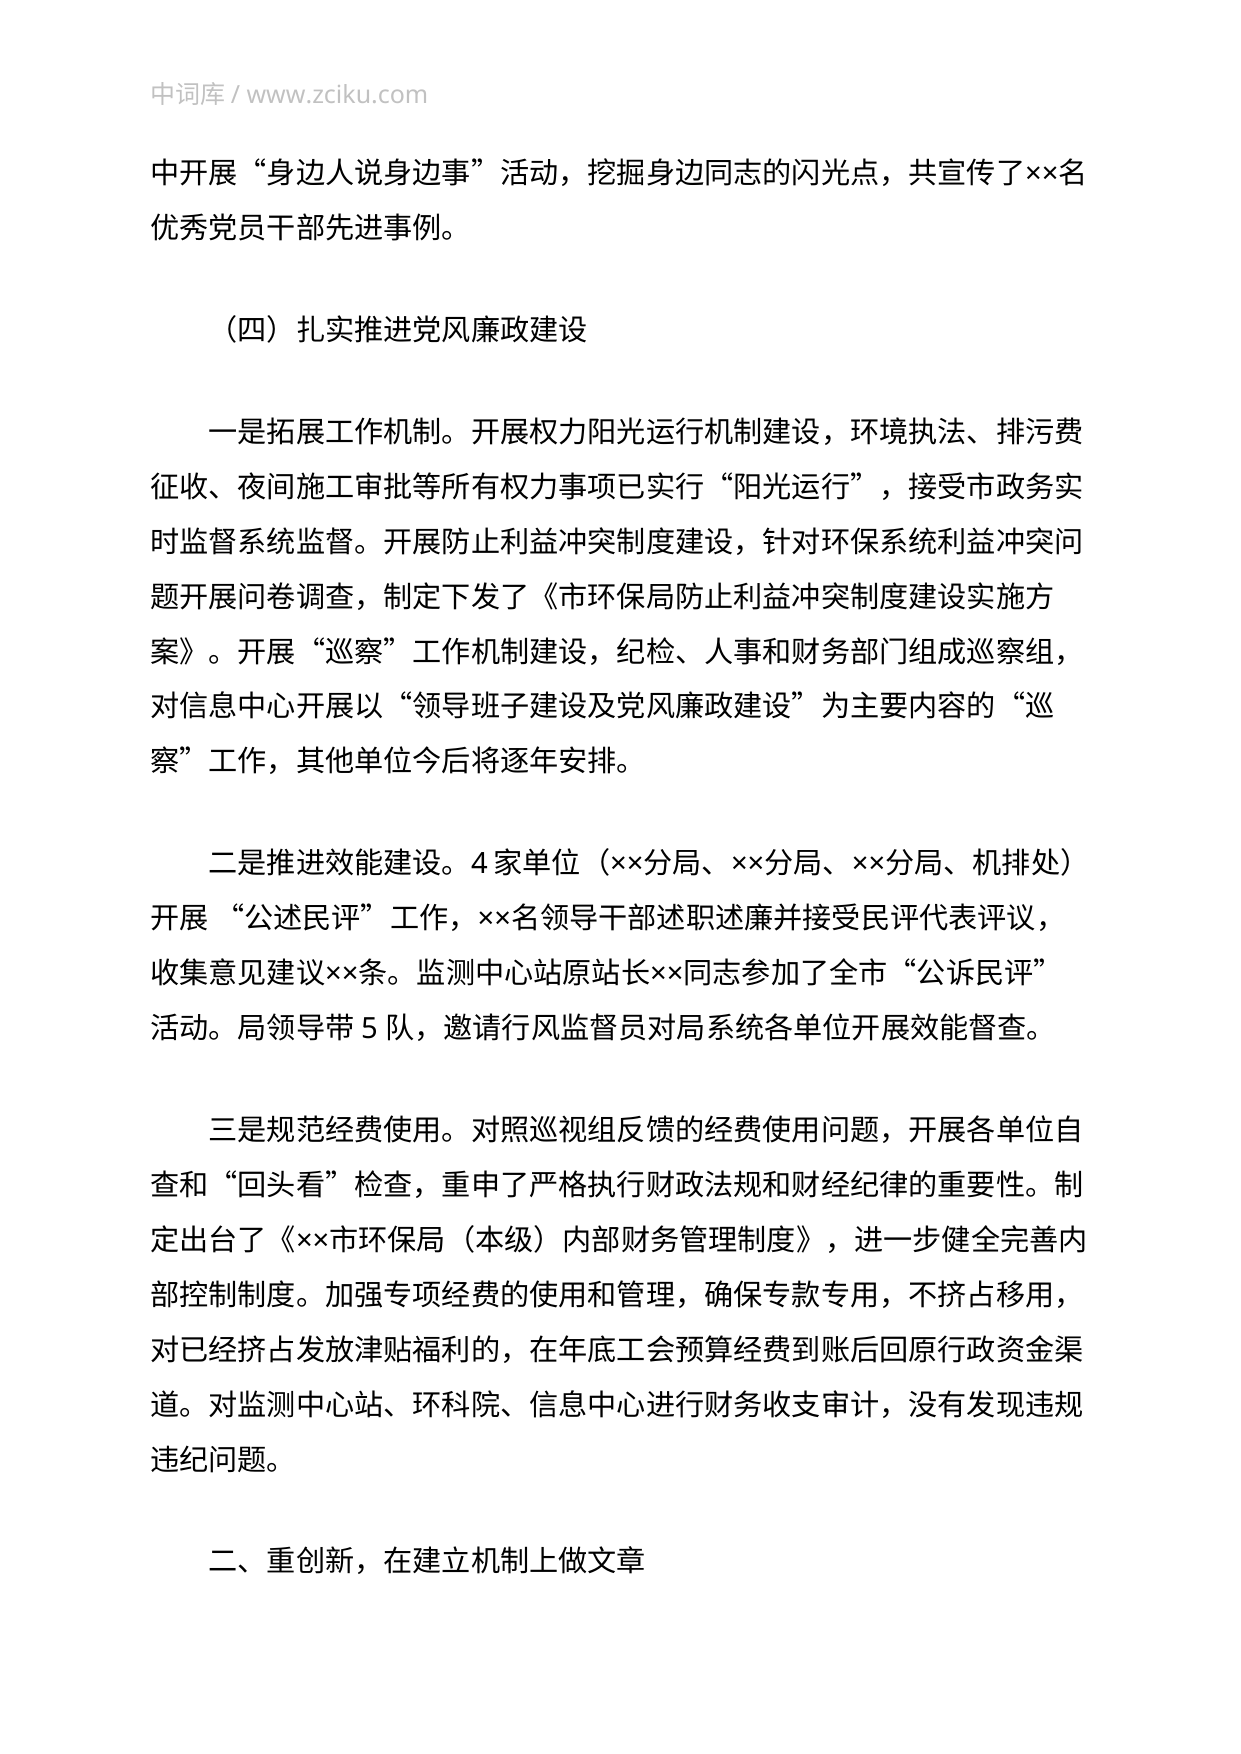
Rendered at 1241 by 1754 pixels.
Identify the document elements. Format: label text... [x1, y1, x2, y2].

text 三是规范经费使用。对照巡视组反馈的经费使用问题，开展各单位自查和“回头看”检查，重申了严格执行财政法规和财经纪律的重要性。制定出台了《××市环保局（本级）内部财务管理制度》，进一步健全完善内部控制制度。加强专项经费的使用和管理，确保专款专用，不挤占移用，对已经挤占发放津贴福利的，在年底工会预算经费到账后回原行政资金渠道。对监测中心站、环科院、信息中心进行财务收支审计，没有发现违规违纪问题。 [150, 1107, 1090, 1478]
text （四）扎实推进党风廉政建设 [150, 307, 1090, 349]
text 二、重创新，在建立机制上做文章 [150, 1538, 1090, 1580]
text 二是推进效能建设。4家单位（××分局、××分局、××分局、机排处）开展 “公述民评”工作，××名领导干部述职述廉并接受民评代表评议，收集意见建议××条。监测中心站原站长××同志参加了全市“公诉民评”活动。局领导带 5 队，邀请行风监督员对局系统各单位开展效能督查。 [150, 840, 1090, 1047]
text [150, 150, 1090, 247]
text 一是拓展工作机制。开展权力阳光运行机制建设，环境执法、排污费征收、夜间施工审批等所有权力事项已实行“阳光运行”，接受市政务实时监督系统监督。开展防止利益冲突制度建设，针对环保系统利益冲突问题开展问卷调查，制定下发了《市环保局防止利益冲突制度建设实施方案》。开展“巡察”工作机制建设，纪检、人事和财务部门组成巡察组，对信息中心开展以“领导班子建设及党风廉政建设”为主要内容的“巡察”工作，其他单位今后将逐年安排。 [150, 408, 1090, 780]
